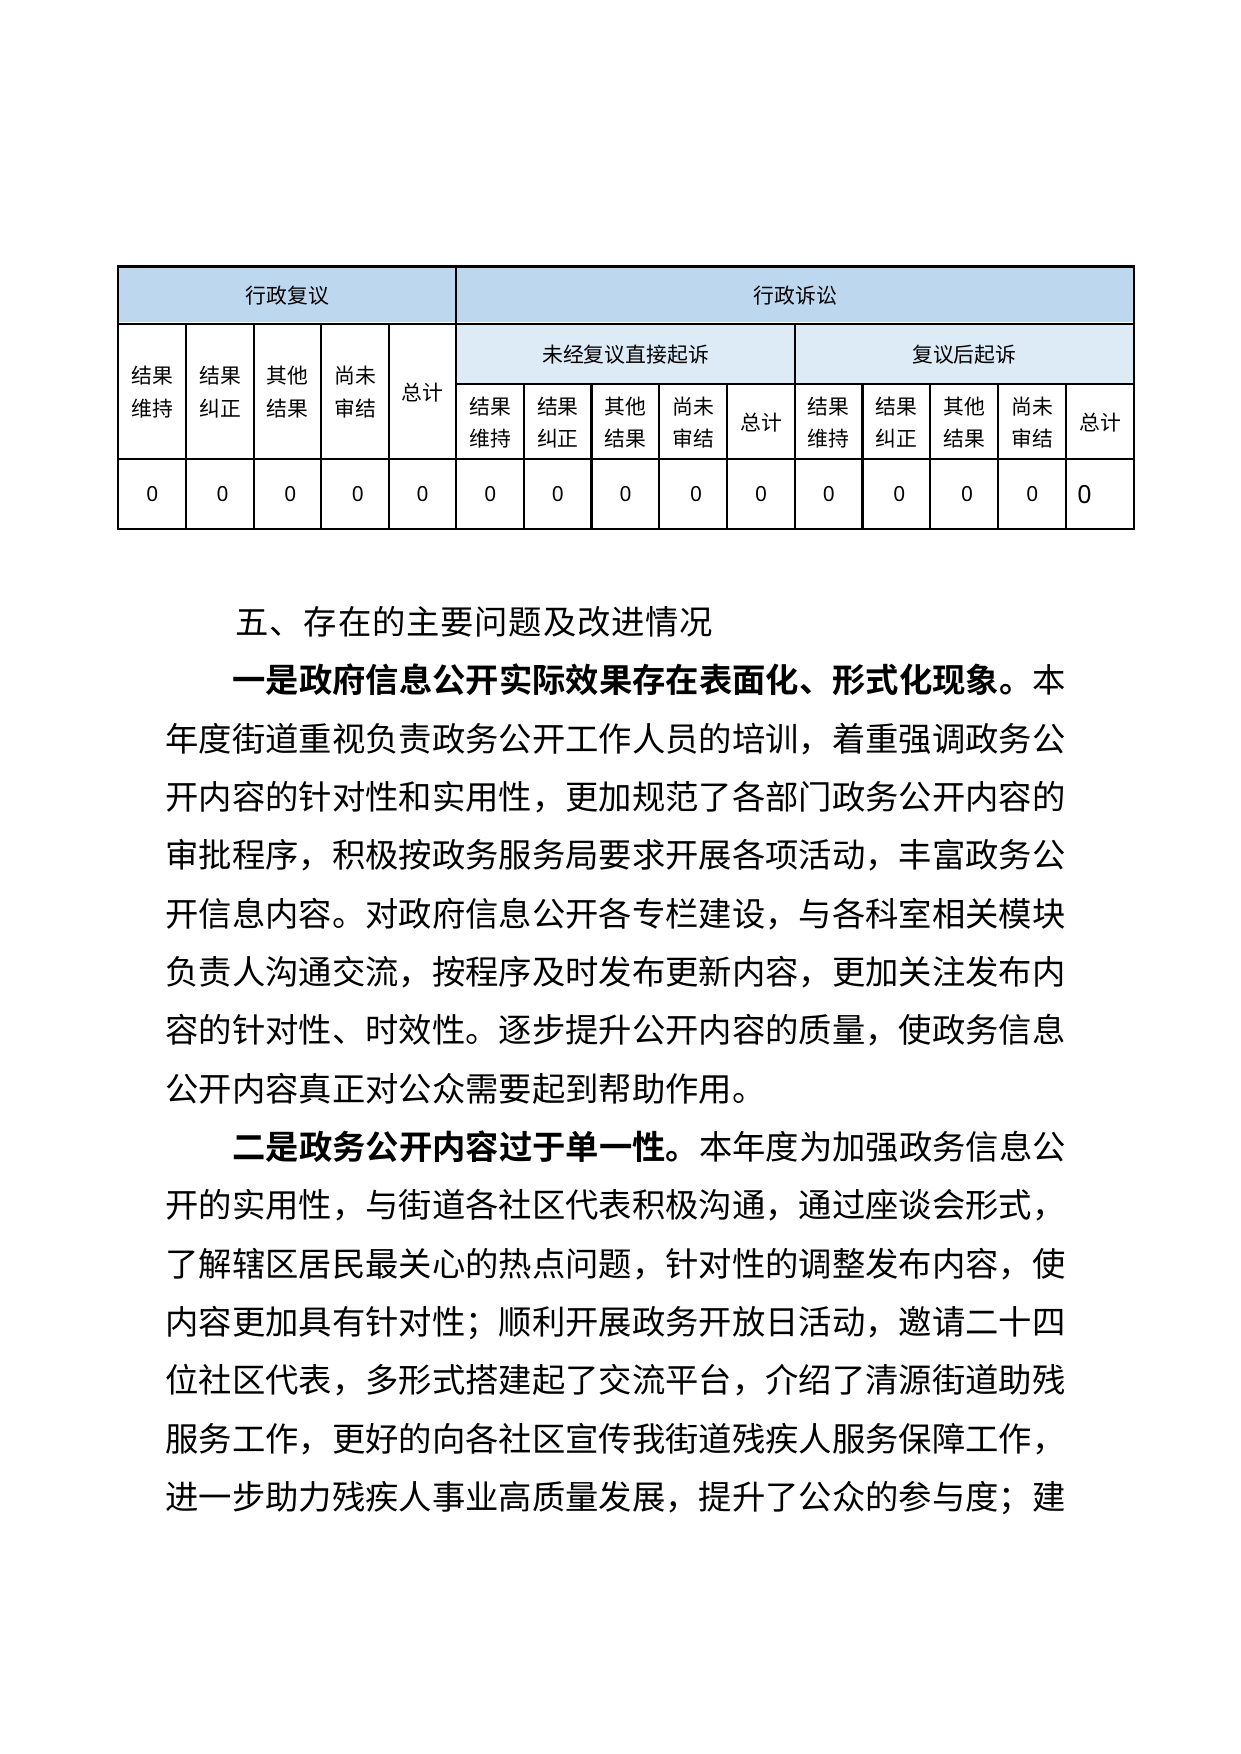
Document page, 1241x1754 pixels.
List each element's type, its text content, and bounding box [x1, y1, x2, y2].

table_cell 0 [593, 460, 658, 527]
table_cell 结果 纠正 [525, 385, 590, 457]
table_cell 其他 结果 [255, 325, 320, 457]
table_cell 0 [864, 460, 929, 527]
table_cell 0 [931, 460, 997, 527]
table_cell 总计 [390, 325, 455, 457]
table_cell 尚未 审结 [322, 325, 388, 457]
table_cell 0 [660, 460, 726, 527]
table_cell 0 [457, 460, 523, 527]
table_cell 总计 [728, 385, 794, 457]
table_cell 结果 纠正 [864, 385, 929, 457]
table_cell 0 [999, 460, 1065, 527]
table_cell 未经复议直接起诉 [457, 325, 794, 383]
text 五、存在的主要问题及改进情况 [165, 588, 1087, 646]
table_cell 0 [390, 460, 455, 527]
table_cell 0 [796, 460, 861, 527]
table_header 行政诉讼 [457, 268, 1133, 322]
table_cell 尚未 审结 [999, 385, 1065, 457]
text 一是政府信息公开实际效果存在表面化、形式化现象。本年度街道重视负责政务公开工作人员的培训，着重强调政务公开内容的针对性和实用性，更加规范了各部门政务公开内容的审批程序，积极按政务服务局要求开展各项活动，丰富政务公开信息内容。对政府信息公开各专栏建设，与各科室相关模块负责人沟通交流，按程序及时发布更新内容，更加关注发布内容的针对性、时效性。逐步提升公开内容的质量，使政务信息公开内容真正对公众需要起到帮助作用。 [165, 646, 1087, 1113]
table_cell 0 [1067, 460, 1133, 527]
table_cell 结果 维持 [457, 385, 523, 457]
table_cell 其他 结果 [593, 385, 658, 457]
table_cell 总计 [1067, 385, 1133, 457]
table_cell 复议后起诉 [796, 325, 1133, 383]
table_cell 0 [187, 460, 253, 527]
table_cell 尚未 审结 [660, 385, 726, 457]
table_cell 结果维持 [119, 325, 185, 457]
table_cell 其他 结果 [931, 385, 997, 457]
table_cell 0 [728, 460, 794, 527]
table_cell 0 [119, 460, 185, 527]
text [165, 1113, 1087, 1521]
table_cell 结果 维持 [796, 385, 861, 457]
table_cell 0 [525, 460, 590, 527]
table_cell 0 [255, 460, 320, 527]
table_header 行政复议 [119, 268, 455, 322]
table_cell 结果 纠正 [187, 325, 253, 457]
table_cell 0 [322, 460, 388, 527]
